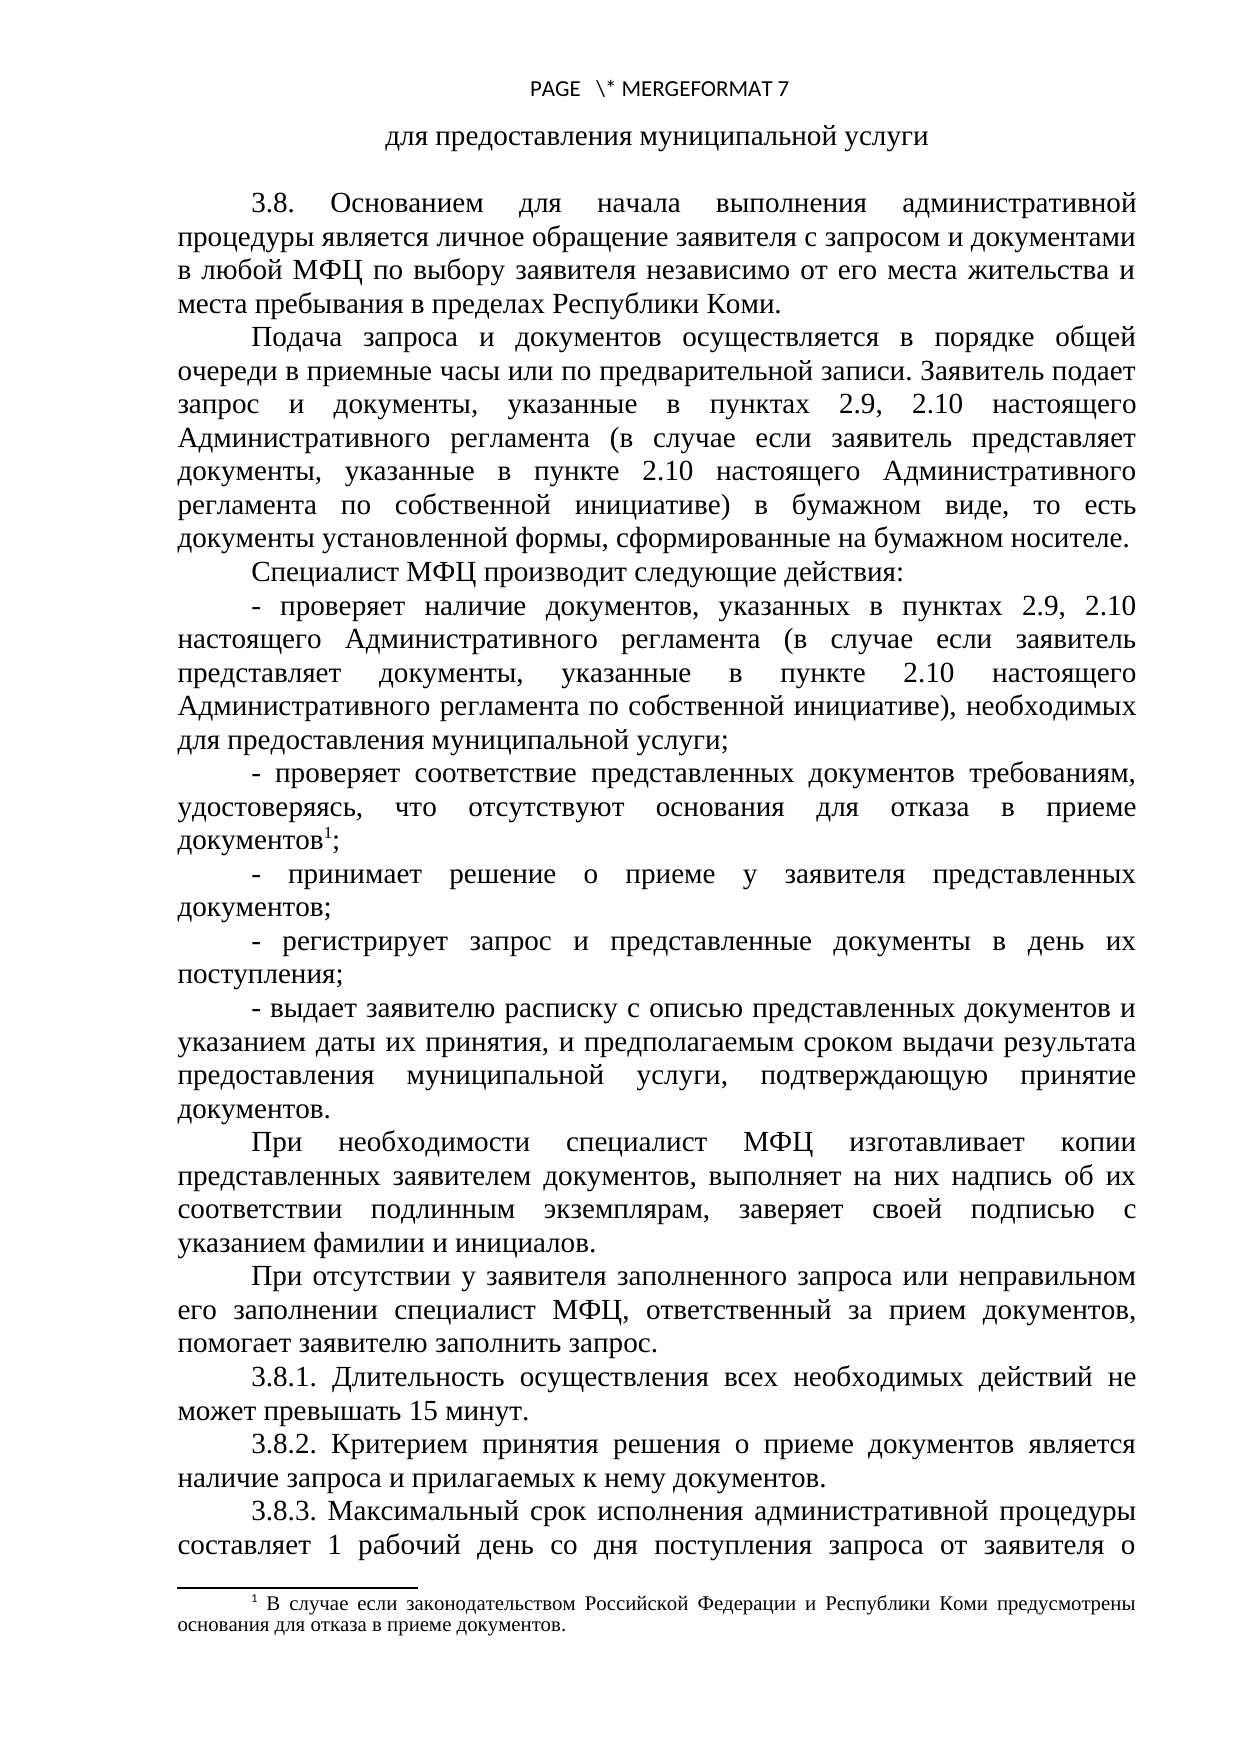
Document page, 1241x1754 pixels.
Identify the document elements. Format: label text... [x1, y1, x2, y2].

text - проверяет наличие документов, указанных в пунктах 2.9, 2.10 настоящего Административного регламента (в случае если заявитель представляет документы, указанные в пункте 2.10 настоящего Административного регламента по собственной инициативе), необходимых для предоставления муниципальной услуги; [177, 588, 1137, 755]
text При отсутствии у заявителя заполненного запроса или неправильном его заполнении специалист МФЦ, ответственный за прием документов, помогает заявителю заполнить запрос. [177, 1258, 1137, 1359]
text для предоставления муниципальной услуги [177, 118, 1137, 152]
text - регистрирует запрос и представленные документы в день их поступления; [177, 923, 1137, 990]
text 3.8.1. Длительность осуществления всех необходимых действий не может превышать 15 минут. [177, 1359, 1137, 1426]
text 3.8. Основанием для начала выполнения административной процедуры является личное обращение заявителя с запросом и документами в любой МФЦ по выбору заявителя независимо от его места жительства и места пребывания в пределах Республики Коми. [177, 185, 1137, 319]
text Подача запроса и документов осуществляется в порядке общей очереди в приемные часы или по предварительной записи. Заявитель подает запрос и документы, указанные в пунктах 2.9, 2.10 настоящего Административного регламента (в случае если заявитель представляет документы, указанные в пункте 2.10 настоящего Административного регламента по собственной инициативе) в бумажном виде, то есть документы установленной формы, сформированные на бумажном носителе. [177, 319, 1137, 554]
text - принимает решение о приеме у заявителя представленных документов; [177, 856, 1137, 923]
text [177, 1493, 1137, 1560]
text Специалист МФЦ производит следующие действия: [177, 554, 1137, 588]
text - проверяет соответствие представленных документов требованиям, удостоверяясь, что отсутствуют основания для отказа в приеме документов; [177, 755, 1137, 856]
text - выдает заявителю расписку с описью представленных документов и указанием даты их принятия, и предполагаемым сроком выдачи результата предоставления муниципальной услуги, подтверждающую принятие документов. [177, 990, 1137, 1124]
text При необходимости специалист МФЦ изготавливает копии представленных заявителем документов, выполняет на них надпись об их соответствии подлинным экземплярам, заверяет своей подписью с указанием фамилии и инициалов. [177, 1124, 1137, 1258]
text 3.8.2. Критерием принятия решения о приеме документов является наличие запроса и прилагаемых к нему документов. [177, 1426, 1137, 1493]
